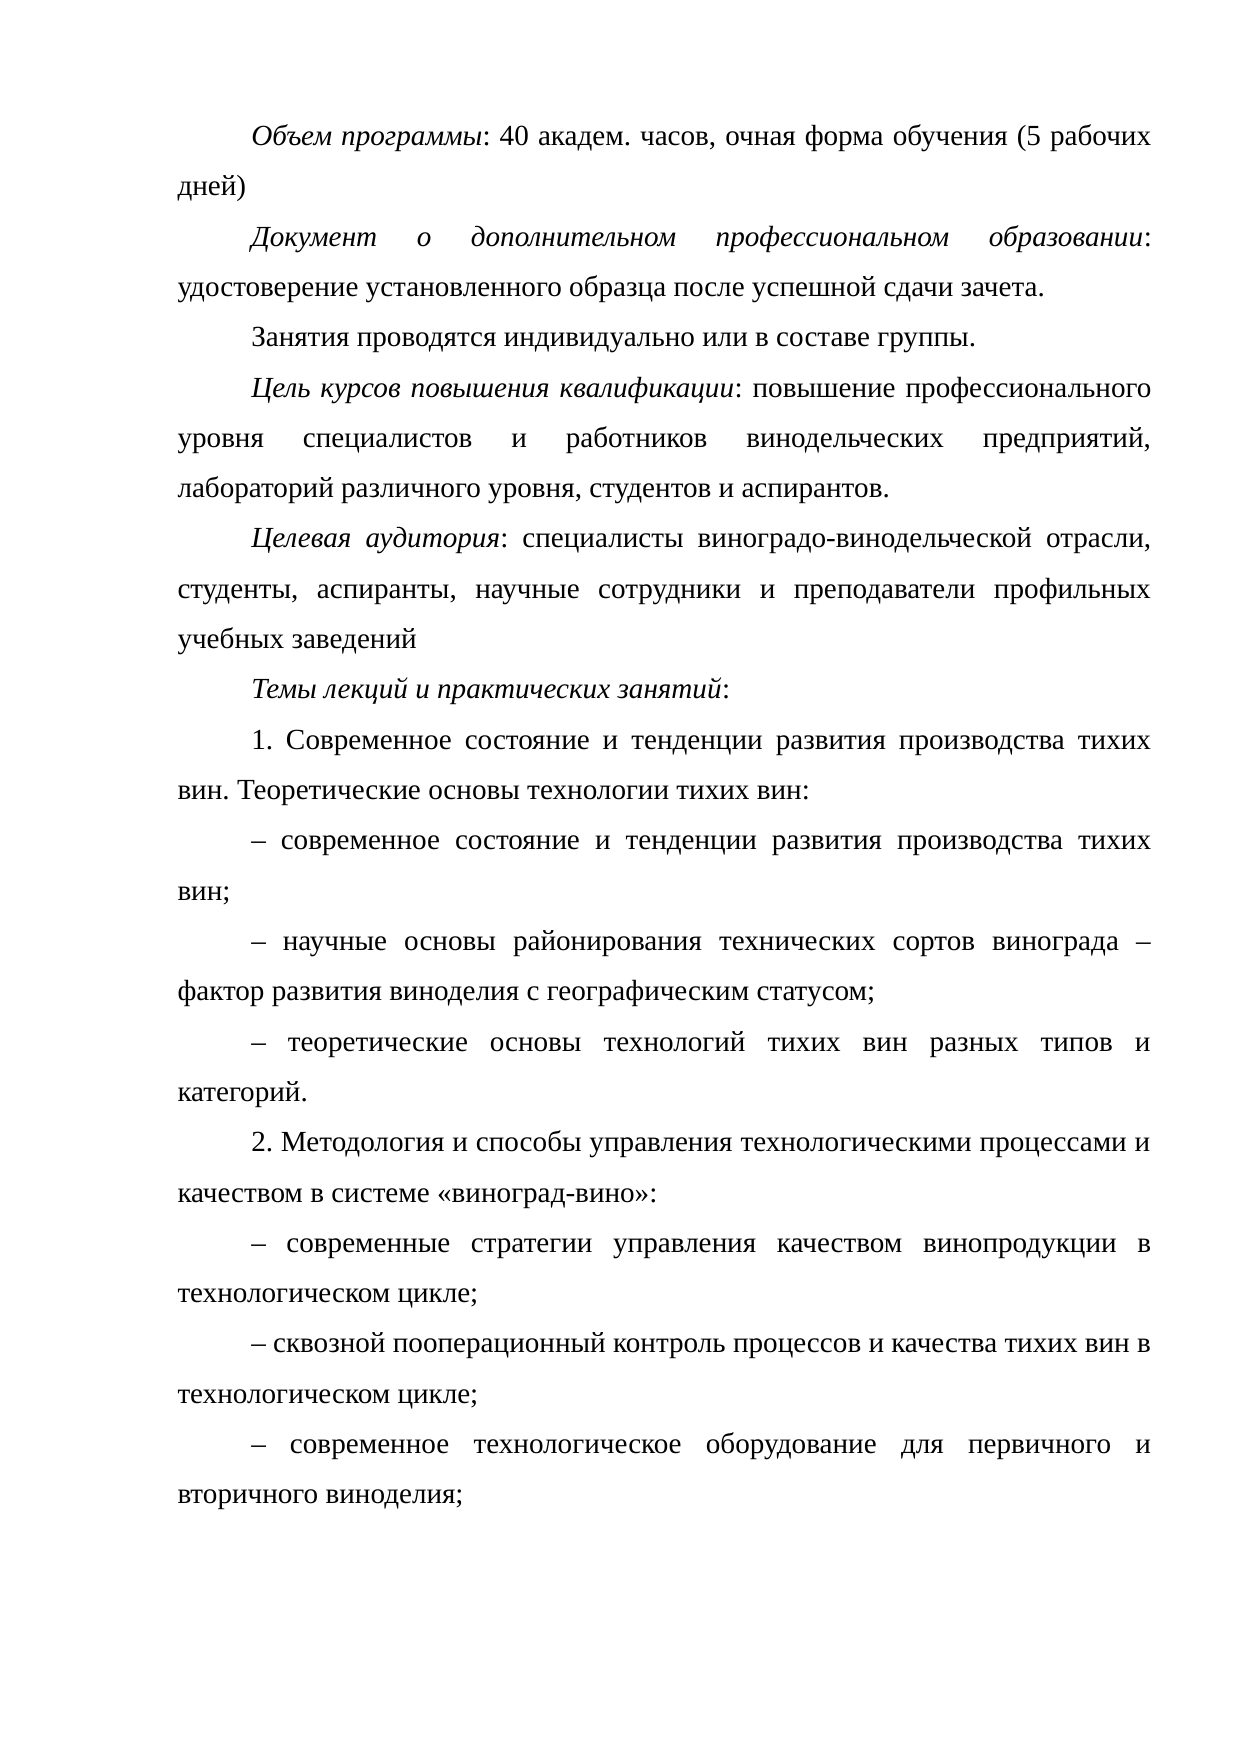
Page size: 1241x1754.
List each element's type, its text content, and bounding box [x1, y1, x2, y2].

text – научные основы районирования технических сортов винограда – фактор развития виноделия с географическим статусом; [177, 923, 1152, 1007]
text – современные стратегии управления качеством винопродукции в технологическом цикле; [177, 1225, 1152, 1309]
text Объем программы: 40 академ. часов, очная форма обучения (5 рабочих дней) [177, 118, 1152, 202]
text – теоретические основы технологий тихих вин разных типов и категорий. [177, 1024, 1152, 1108]
text – сквозной пооперационный контроль процессов и качества тихих вин в технологическом цикле; [177, 1326, 1152, 1409]
text – современное состояние и тенденции развития производства тихих вин; [177, 822, 1152, 906]
text Темы лекций и практических занятий: [177, 672, 1152, 705]
text Цель курсов повышения квалификации: повышение профессионального уровня специалистов и работников винодельческих предприятий, лабораторий различного уровня, студентов и аспирантов. [177, 370, 1152, 504]
text Занятия проводятся индивидуально или в составе группы. [177, 319, 1152, 353]
text Документ о дополнительном профессиональном образовании: удостоверение установленного образца после успешной сдачи зачета. [177, 219, 1152, 303]
text 2. Методология и способы управления технологическими процессами и качеством в системе «виноград-вино»: [177, 1124, 1152, 1208]
text – современное технологическое оборудование для первичного и вторичного виноделия; [177, 1426, 1152, 1510]
text Целевая аудитория: специалисты виноградо-винодельческой отрасли, студенты, аспиранты, научные сотрудники и преподаватели профильных учебных заведений [177, 521, 1152, 655]
text 1. Современное состояние и тенденции развития производства тихих вин. Теоретические основы технологии тихих вин: [177, 722, 1152, 806]
